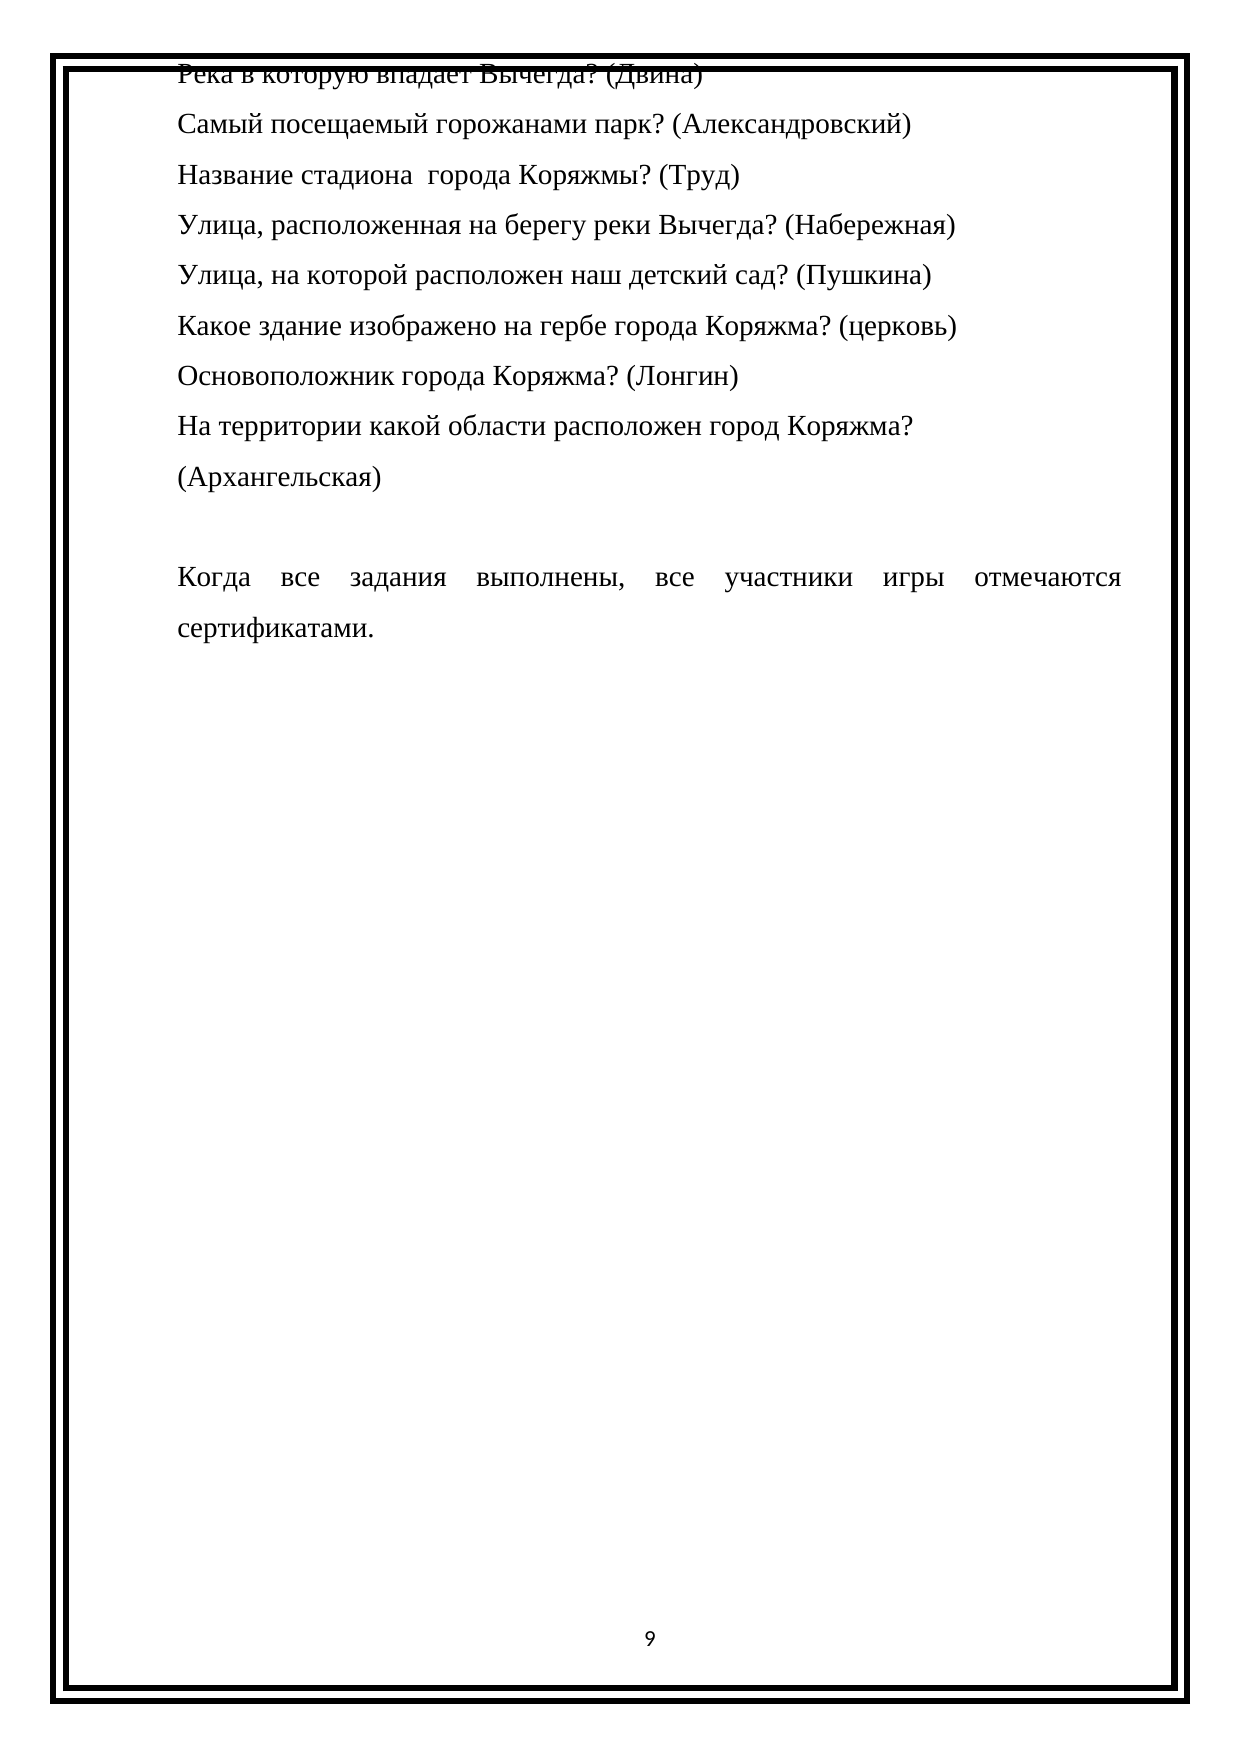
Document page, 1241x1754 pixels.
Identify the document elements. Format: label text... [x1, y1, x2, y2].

text Название стадиона города Коряжмы? (Труд) [177, 157, 1122, 190]
text Самый посещаемый горожанами парк? (Александровский) [177, 107, 1122, 140]
text Когда все задания выполнены, все участники игры отмечаются сертификатами. [177, 559, 1122, 643]
text Улица, на которой расположен наш детский сад? (Пушкина) [177, 257, 1122, 291]
text Река в которую впадает Вычегда? (Двина) [177, 72, 1122, 90]
text Улица, расположенная на берегу реки Вычегда? (Набережная) [177, 207, 1122, 241]
text На территории какой области расположен город Коряжма? (Архангельская) [177, 408, 1122, 492]
text Какое здание изображено на гербе города Коряжма? (церковь) [177, 308, 1122, 341]
text Основоположник города Коряжма? (Лонгин) [177, 358, 1122, 392]
